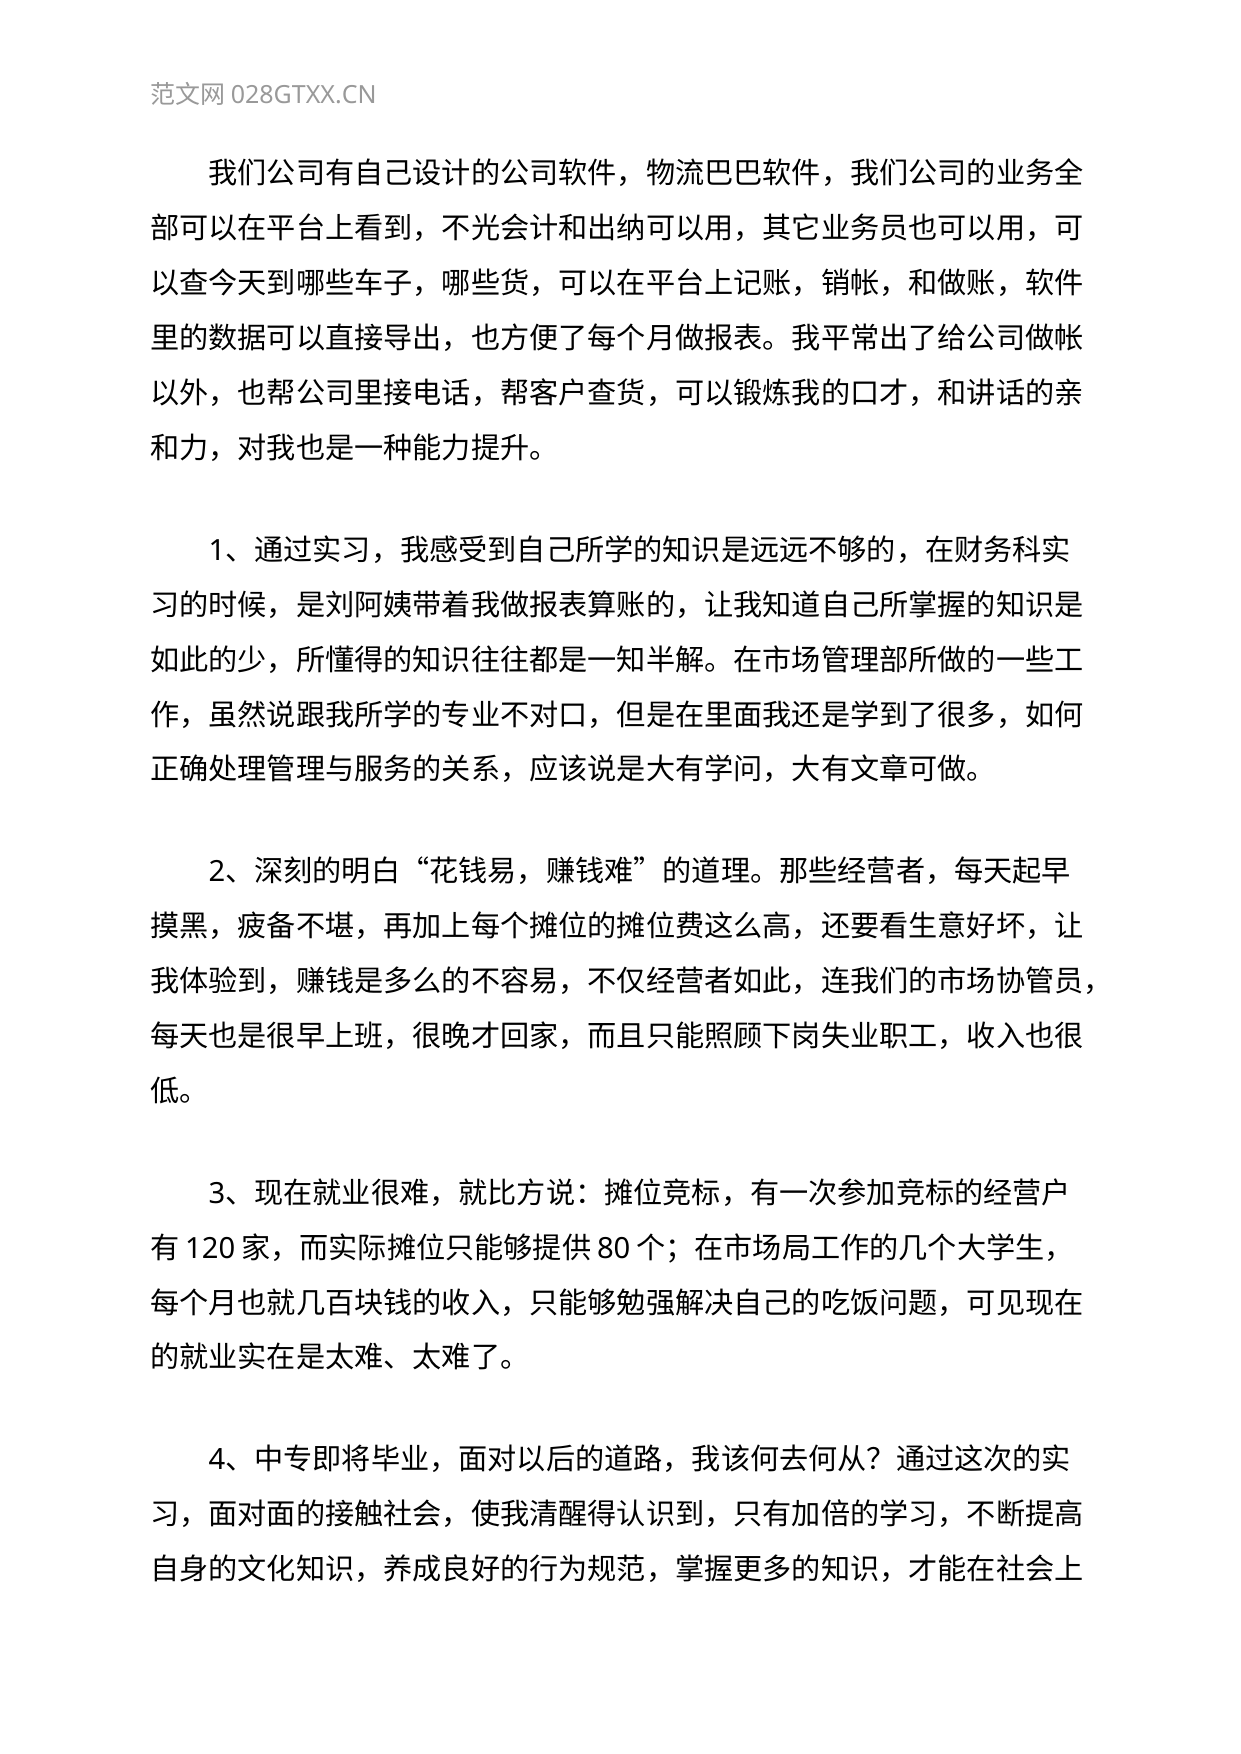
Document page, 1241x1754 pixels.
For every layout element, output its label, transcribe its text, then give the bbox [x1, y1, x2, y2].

text 3、现在就业很难，就比方说：摊位竞标，有一次参加竞标的经营户有120家，而实际摊位只能够提供80个；在市场局工作的几个大学生，每个月也就几百块钱的收入，只能够勉强解决自己的吃饭问题，可见现在的就业实在是太难、太难了。 [150, 1169, 1090, 1376]
text 我们公司有自己设计的公司软件，物流巴巴软件，我们公司的业务全部可以在平台上看到，不光会计和出纳可以用，其它业务员也可以用，可以查今天到哪些车子，哪些货，可以在平台上记账，销帐，和做账，软件里的数据可以直接导出，也方便了每个月做报表。我平常出了给公司做帐以外，也帮公司里接电话，帮客户查货，可以锻炼我的口才，和讲话的亲和力，对我也是一种能力提升。 [150, 150, 1090, 467]
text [150, 1436, 1090, 1588]
text 1、通过实习，我感受到自己所学的知识是远远不够的，在财务科实习的时候，是刘阿姨带着我做报表算账的，让我知道自己所掌握的知识是如此的少，所懂得的知识往往都是一知半解。在市场管理部所做的一些工作，虽然说跟我所学的专业不对口，但是在里面我还是学到了很多，如何正确处理管理与服务的关系，应该说是大有学问，大有文章可做。 [150, 526, 1090, 788]
text 2、深刻的明白“花钱易，赚钱难”的道理。那些经营者，每天起早摸黑，疲备不堪，再加上每个摊位的摊位费这么高，还要看生意好坏，让我体验到，赚钱是多么的不容易，不仅经营者如此，连我们的市场协管员，每天也是很早上班，很晚才回家，而且只能照顾下岗失业职工，收入也很低。 [150, 848, 1090, 1110]
